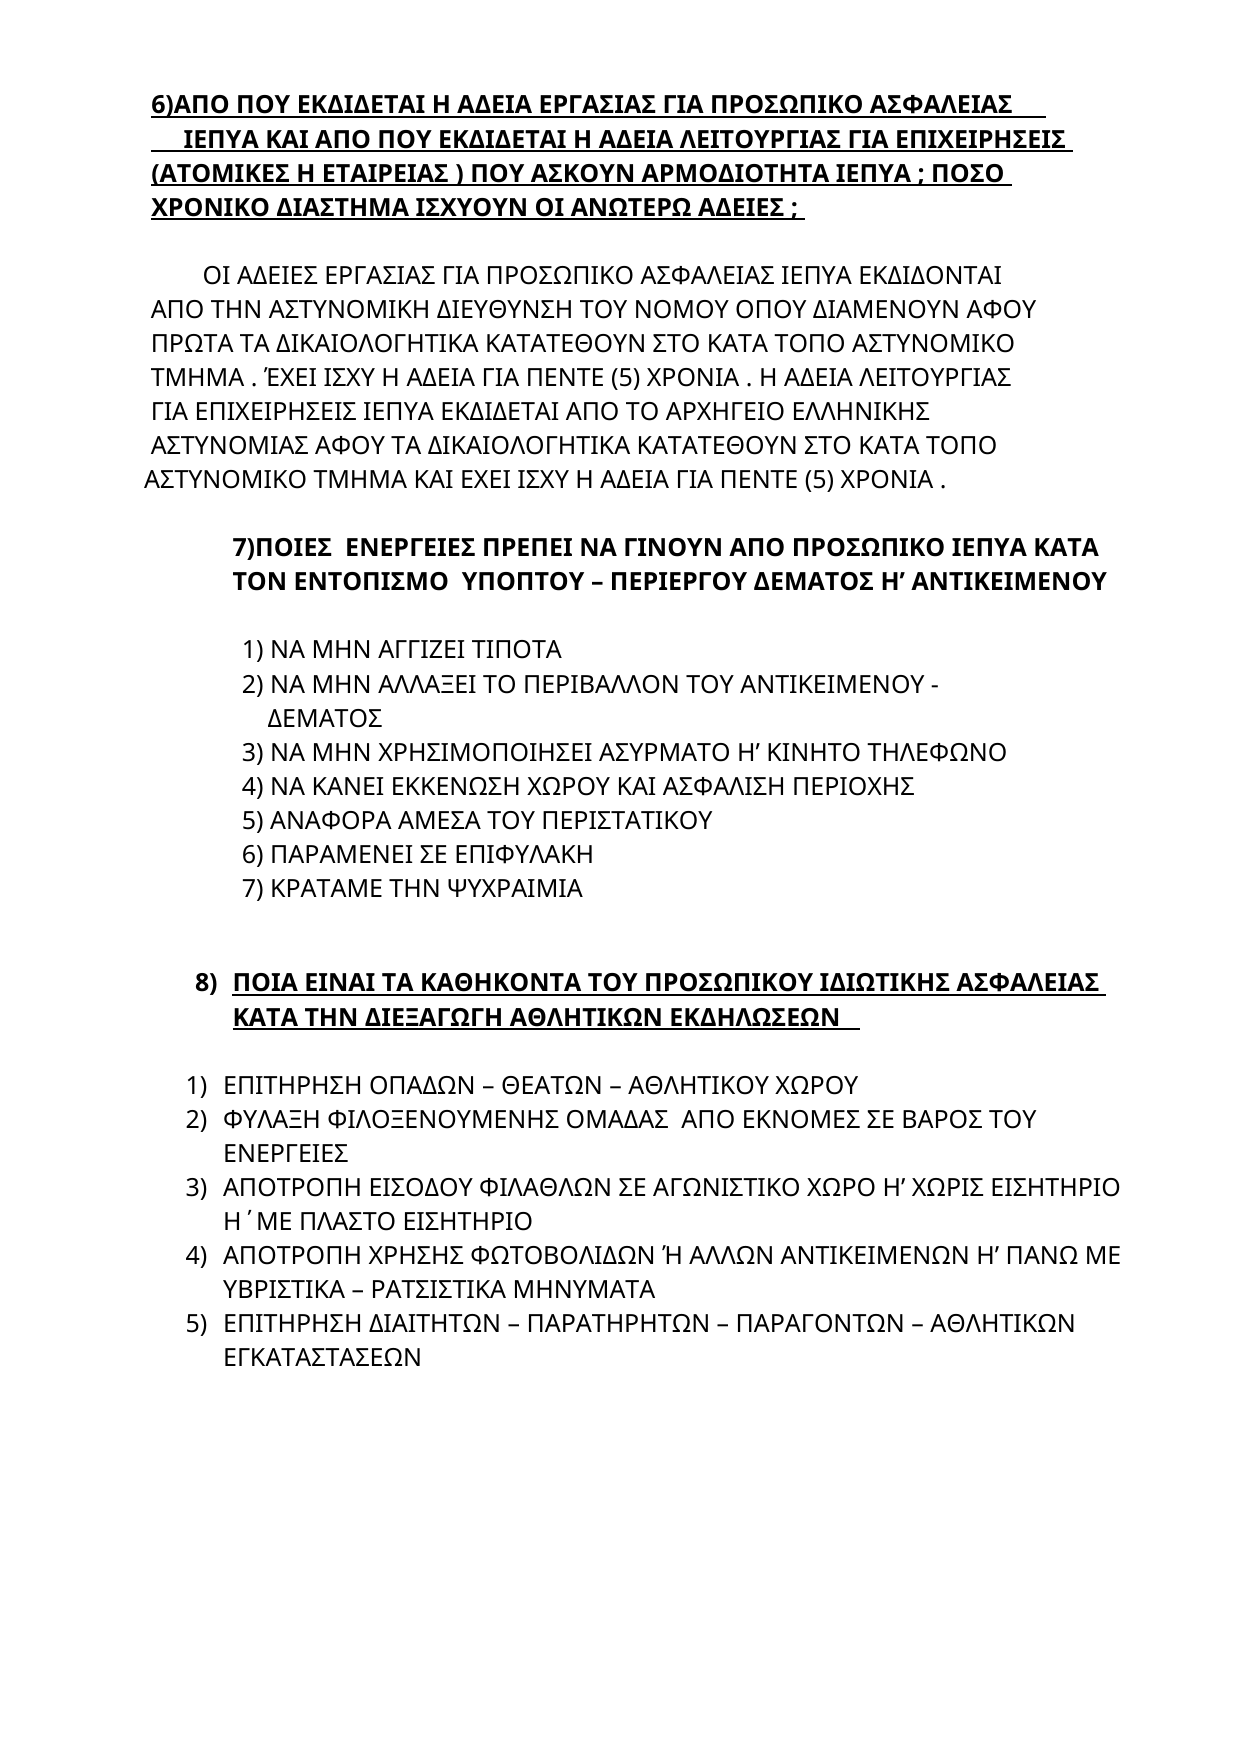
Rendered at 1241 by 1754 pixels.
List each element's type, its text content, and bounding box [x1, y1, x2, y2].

text ΤΜΗΜΑ . ΈΧΕΙ ΙΣΧΥ Η ΑΔΕΙΑ ΓΙΑ ΠΕΝΤΕ (5) ΧΡΟΝΙΑ . Η ΑΔΕΙΑ ΛΕΙΤΟΥΡΓΙΑΣ [118, 360, 1122, 394]
list ΕΠΙΤΗΡΗΣΗ ΟΠΑΔΩΝ – ΘΕΑΤΩΝ – ΑΘΛΗΤΙΚΟΥ ΧΩΡΟΥ [185, 1067, 1122, 1101]
text ΓΙΑ ΕΠΙΧΕΙΡΗΣΕΙΣ ΙΕΠΥΑ ΕΚΔΙΔΕΤΑΙ ΑΠΟ ΤΟ ΑΡΧΗΓΕΙΟ ΕΛΛΗΝΙΚΗΣ [118, 394, 1122, 428]
text ΟΙ ΑΔΕΙΕΣ ΕΡΓΑΣΙΑΣ ΓΙΑ ΠΡΟΣΩΠΙΚΟ ΑΣΦΑΛΕΙΑΣ ΙΕΠΥΑ ΕΚΔΙΔΟΝΤΑΙ [118, 257, 1122, 292]
list 3) ΝΑ ΜΗΝ ΧΡΗΣΙΜΟΠΟΙΗΣΕΙ ΑΣΥΡΜΑΤΟ Η’ ΚΙΝΗΤΟ ΤΗΛΕΦΩΝΟ [242, 734, 1122, 768]
list ΠΟΙΑ ΕΙΝΑΙ ΤΑ ΚΑΘΗΚΟΝΤΑ ΤΟΥ ΠΡΟΣΩΠΙΚΟΥ ΙΔΙΩΤΙΚΗΣ ΑΣΦΑΛΕΙΑΣ ΚΑΤΑ ΤΗΝ ΔΙΕΞΑΓΩΓΗ ΑΘΛΗΤΙΚΩΝ ΕΚΔΗΛΩΣΕΩΝ [195, 965, 1122, 1033]
text ΑΣΤΥΝΟΜΙΑΣ ΑΦΟΥ ΤΑ ΔΙΚΑΙΟΛΟΓΗΤΙΚΑ ΚΑΤΑΤΕΘΟΥΝ ΣΤΟ ΚΑΤΑ ΤΟΠΟ [118, 428, 1122, 462]
list ΑΠΟΤΡΟΠΗ ΕΙΣΟΔΟΥ ΦΙΛΑΘΛΩΝ ΣΕ ΑΓΩΝΙΣΤΙΚΟ ΧΩΡΟ Η’ ΧΩΡΙΣ ΕΙΣΗΤΗΡΙΟ Η΄ΜΕ ΠΛΑΣΤΟ ΕΙΣΗΤΗΡΙΟ [185, 1169, 1122, 1238]
list 1) ΝΑ ΜΗΝ ΑΓΓΙΖΕΙ ΤΙΠΟΤΑ [242, 632, 1122, 666]
list 2) ΝΑ ΜΗΝ ΑΛΛΑΞΕΙ ΤΟ ΠΕΡΙΒΑΛΛΟΝ ΤΟΥ ΑΝΤΙΚΕΙΜΕΝΟΥ - [242, 666, 1122, 700]
list 7)ΠΟΙΕΣ ΕΝΕΡΓΕΙΕΣ ΠΡΕΠΕΙ ΝΑ ΓΙΝΟΥΝ ΑΠΟ ΠΡΟΣΩΠΙΚΟ ΙΕΠΥΑ ΚΑΤΑ ΤΟΝ ΕΝΤΟΠΙΣΜΟ ΥΠΟΠΤΟΥ – ΠΕΡΙΕΡΓΟΥ ΔΕΜΑΤΟΣ Η’ ΑΝΤΙΚΕΙΜΕΝΟΥ [232, 530, 1122, 598]
list 7) ΚΡΑΤΑΜΕ ΤΗΝ ΨΥΧΡΑΙΜΙΑ [242, 871, 1122, 905]
list ΦΥΛΑΞΗ ΦΙΛΟΞΕΝΟΥΜΕΝΗΣ ΟΜΑΔΑΣ ΑΠΟ ΕΚΝΟΜΕΣ ΣΕ ΒΑΡΟΣ ΤΟΥ ΕΝΕΡΓΕΙΕΣ [185, 1101, 1122, 1169]
list ΕΠΙΤΗΡΗΣΗ ΔΙΑΙΤΗΤΩΝ – ΠΑΡΑΤΗΡΗΤΩΝ – ΠΑΡΑΓΟΝΤΩΝ – ΑΘΛΗΤΙΚΩΝ ΕΓΚΑΤΑΣΤΑΣΕΩΝ [185, 1306, 1122, 1374]
list ΔΕΜΑΤΟΣ [242, 700, 1122, 734]
list ΑΠΟΤΡΟΠΗ ΧΡΗΣΗΣ ΦΩΤΟΒΟΛΙΔΩΝ Ή ΑΛΛΩΝ ΑΝΤΙΚΕΙΜΕΝΩΝ Η’ ΠΑΝΩ ΜΕ ΥΒΡΙΣΤΙΚΑ – ΡΑΤΣΙΣΤΙΚΑ ΜΗΝΥΜΑΤΑ [185, 1238, 1122, 1306]
text ΑΣΤΥΝΟΜΙΚΟ ΤΜΗΜΑ ΚΑΙ ΕΧΕΙ ΙΣΧΥ Η ΑΔΕΙΑ ΓΙΑ ΠΕΝΤΕ (5) ΧΡΟΝΙΑ . [118, 462, 1122, 496]
text 6)ΑΠΟ ΠΟΥ ΕΚΔΙΔΕΤΑΙ Η ΑΔΕΙΑ ΕΡΓΑΣΙΑΣ ΓΙΑ ΠΡΟΣΩΠΙΚΟ ΑΣΦΑΛΕΙΑΣ [151, 87, 1122, 121]
text ΠΡΩΤΑ ΤΑ ΔΙΚΑΙΟΛΟΓΗΤΙΚΑ ΚΑΤΑΤΕΘΟΥΝ ΣΤΟ ΚΑΤΑ ΤΟΠΟ ΑΣΤΥΝΟΜΙΚΟ [118, 326, 1122, 360]
text ΑΠΟ ΤΗΝ ΑΣΤΥΝΟΜΙΚΗ ΔΙΕΥΘΥΝΣΗ ΤΟΥ ΝΟΜΟΥ ΟΠΟΥ ΔΙΑΜΕΝΟΥΝ ΑΦΟΥ [118, 292, 1122, 326]
list 6) ΠΑΡΑΜΕΝΕΙ ΣΕ ΕΠΙΦΥΛΑΚΗ [242, 837, 1122, 871]
list 4) ΝΑ ΚΑΝΕΙ ΕΚΚΕΝΩΣΗ ΧΩΡΟΥ ΚΑΙ ΑΣΦΑΛΙΣΗ ΠΕΡΙΟΧΗΣ [242, 768, 1122, 802]
list 5) ΑΝΑΦΟΡΑ ΑΜΕΣΑ ΤΟΥ ΠΕΡΙΣΤΑΤΙΚΟΥ [242, 802, 1122, 837]
text ΙΕΠΥΑ ΚΑΙ ΑΠΟ ΠΟΥ ΕΚΔΙΔΕΤΑΙ Η ΑΔΕΙΑ ΛΕΙΤΟΥΡΓΙΑΣ ΓΙΑ ΕΠΙΧΕΙΡΗΣΕΙΣ (ΑΤΟΜΙΚΕΣ Η ΕΤΑΙΡΕΙΑΣ ) ΠΟΥ ΑΣΚΟΥΝ ΑΡΜΟΔΙΟΤΗΤΑ ΙΕΠΥΑ ; ΠΟΣΟ ΧΡΟΝΙΚΟ ΔΙΑΣΤΗΜΑ ΙΣΧΥΟΥΝ ΟΙ ΑΝΩΤΕΡΩ ΑΔΕΙΕΣ ; [151, 121, 1122, 223]
